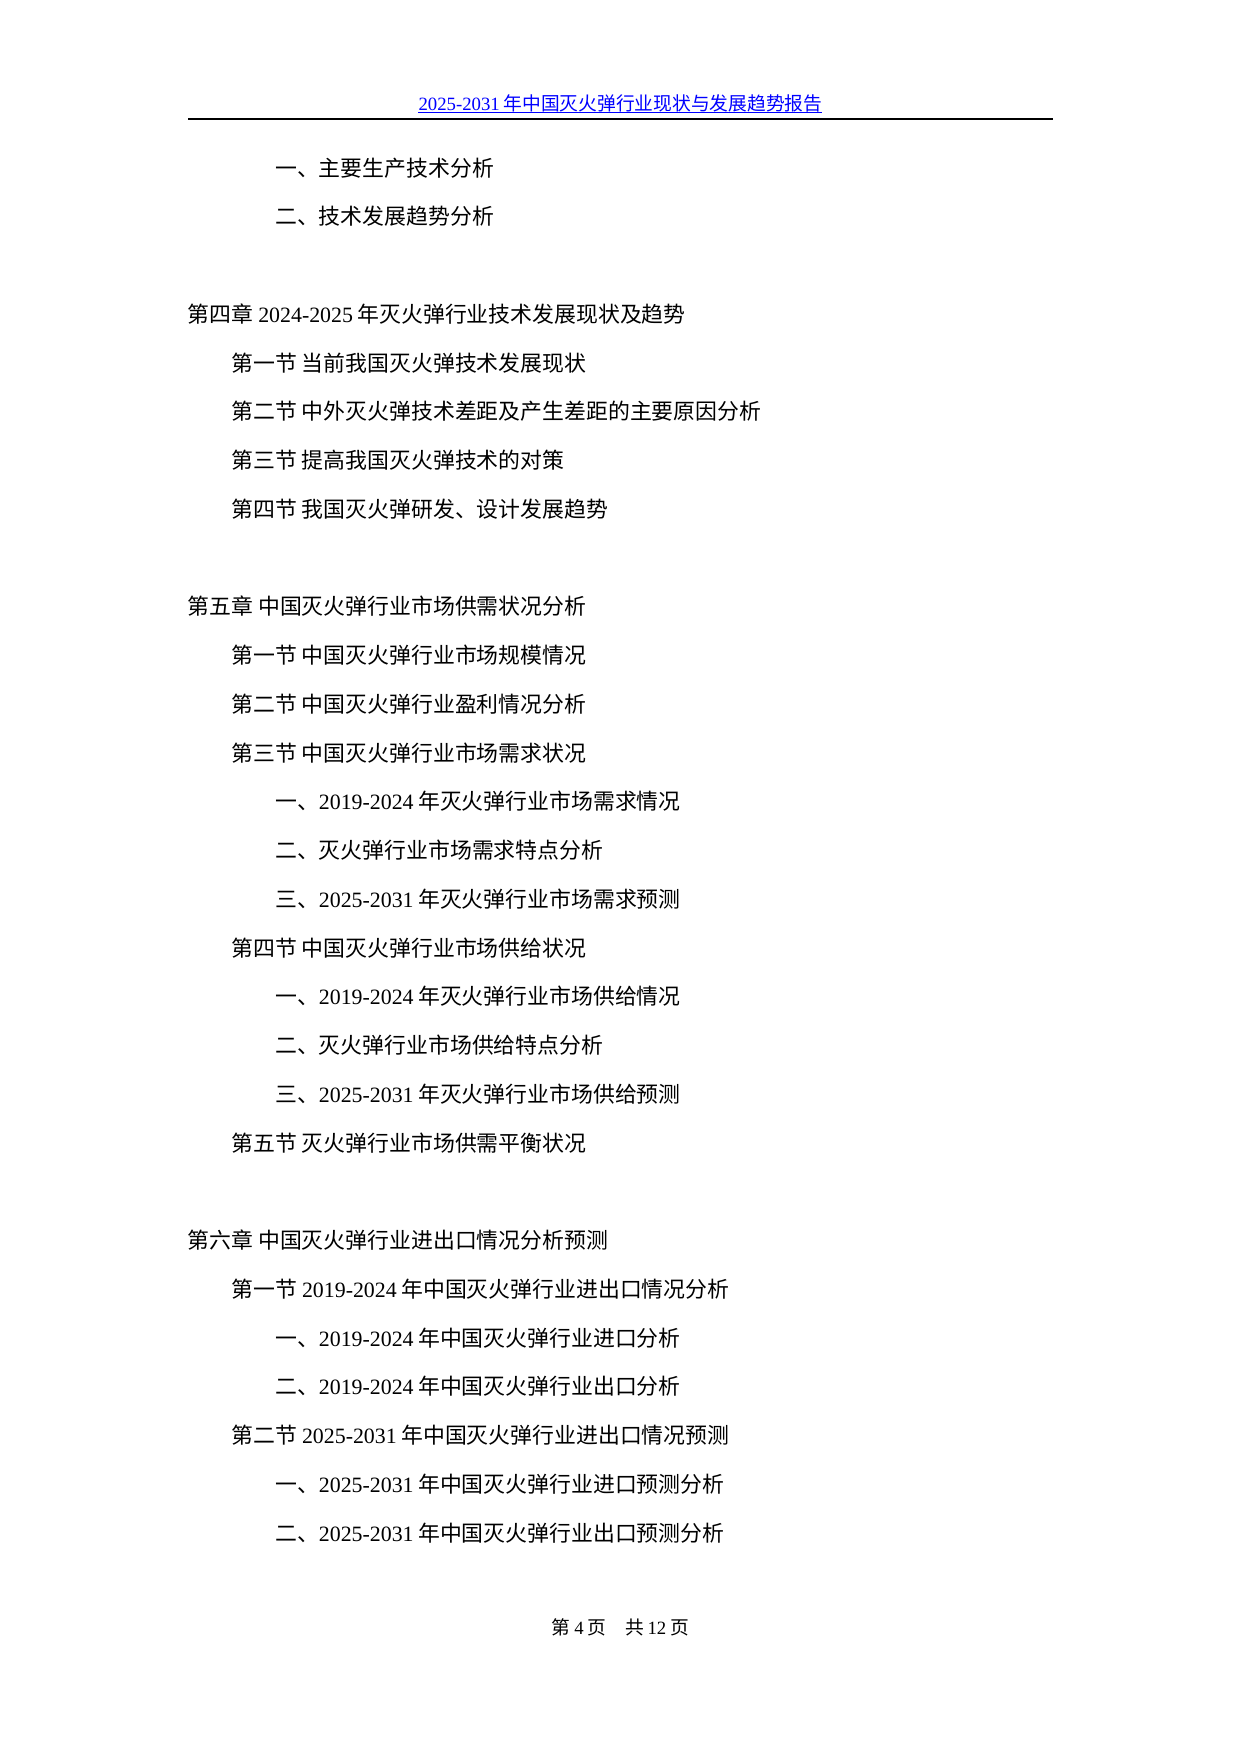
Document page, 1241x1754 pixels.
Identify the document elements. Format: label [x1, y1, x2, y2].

text [187, 150, 1053, 1548]
